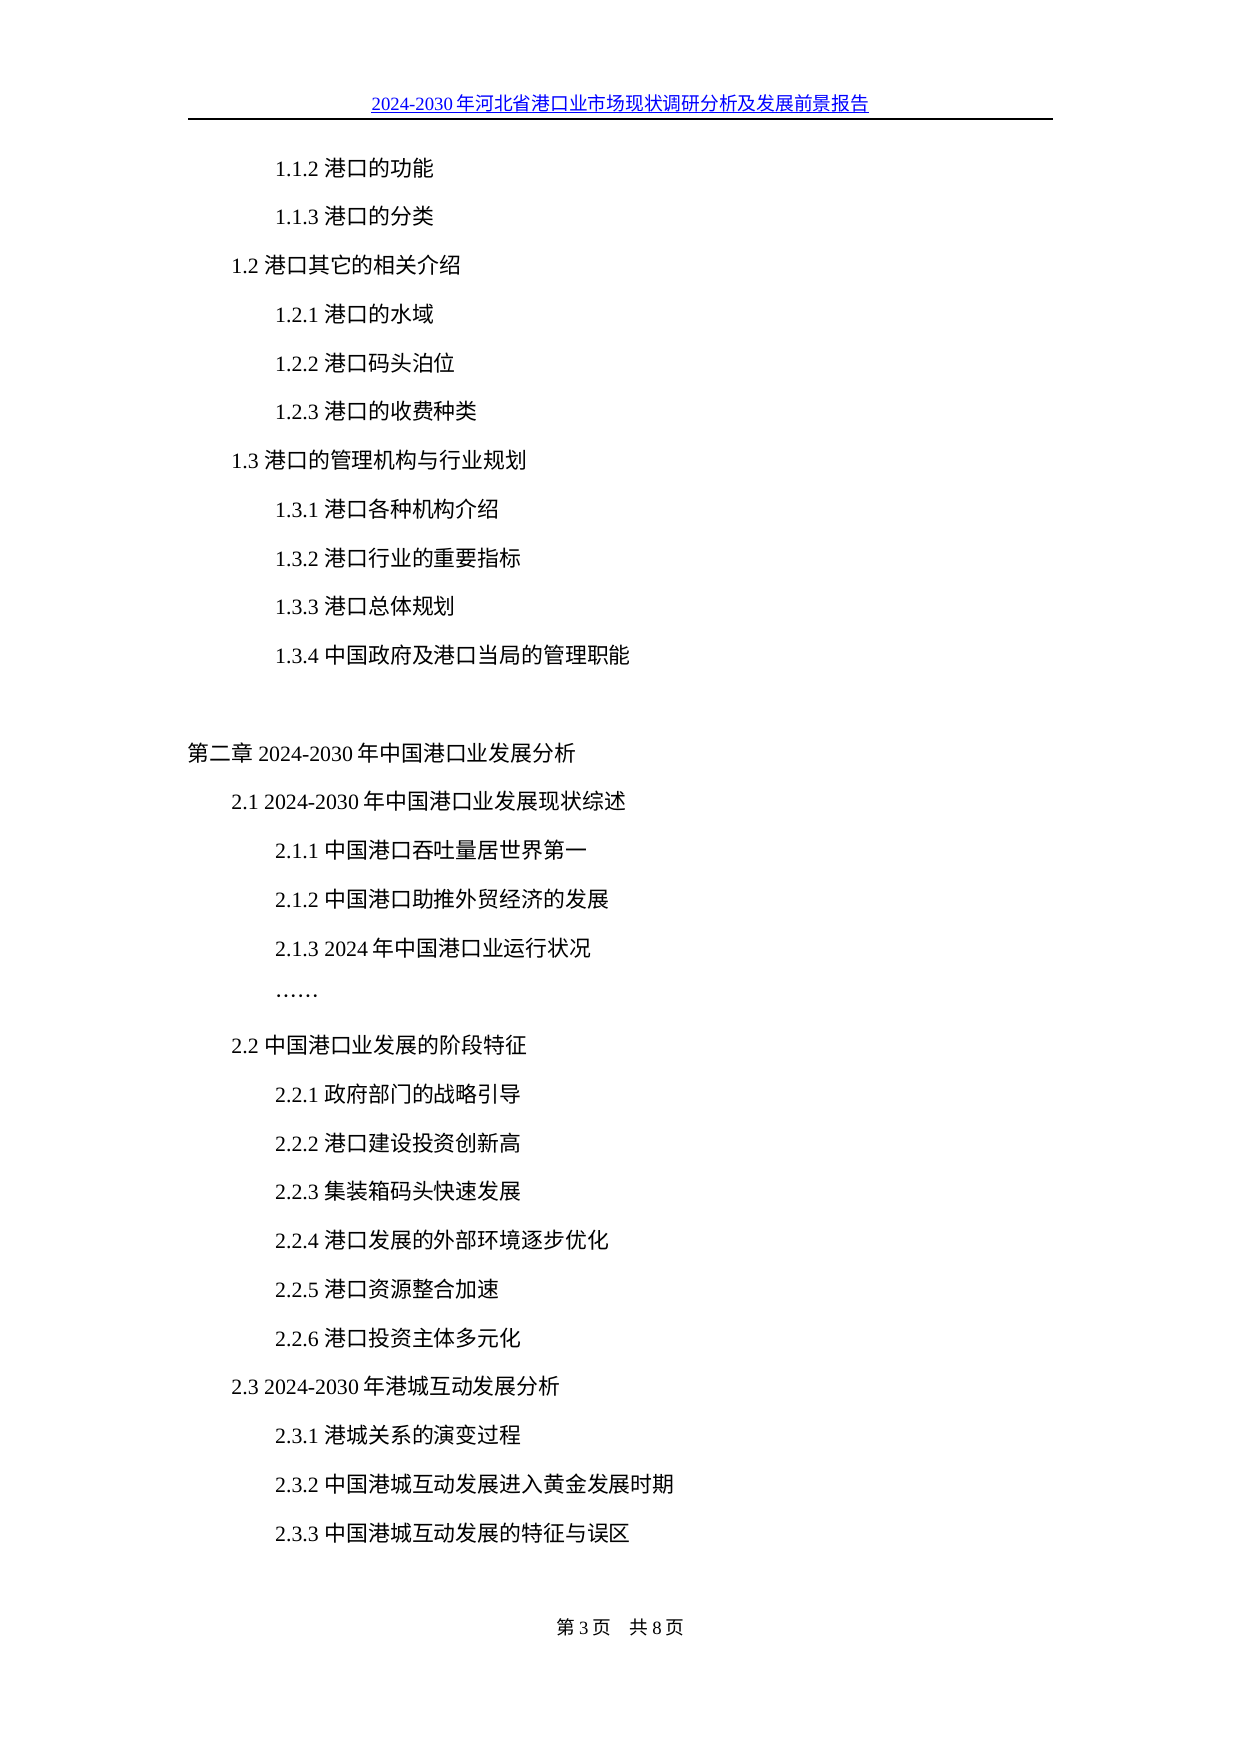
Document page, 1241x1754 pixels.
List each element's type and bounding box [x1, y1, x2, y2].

text [187, 150, 1053, 1548]
